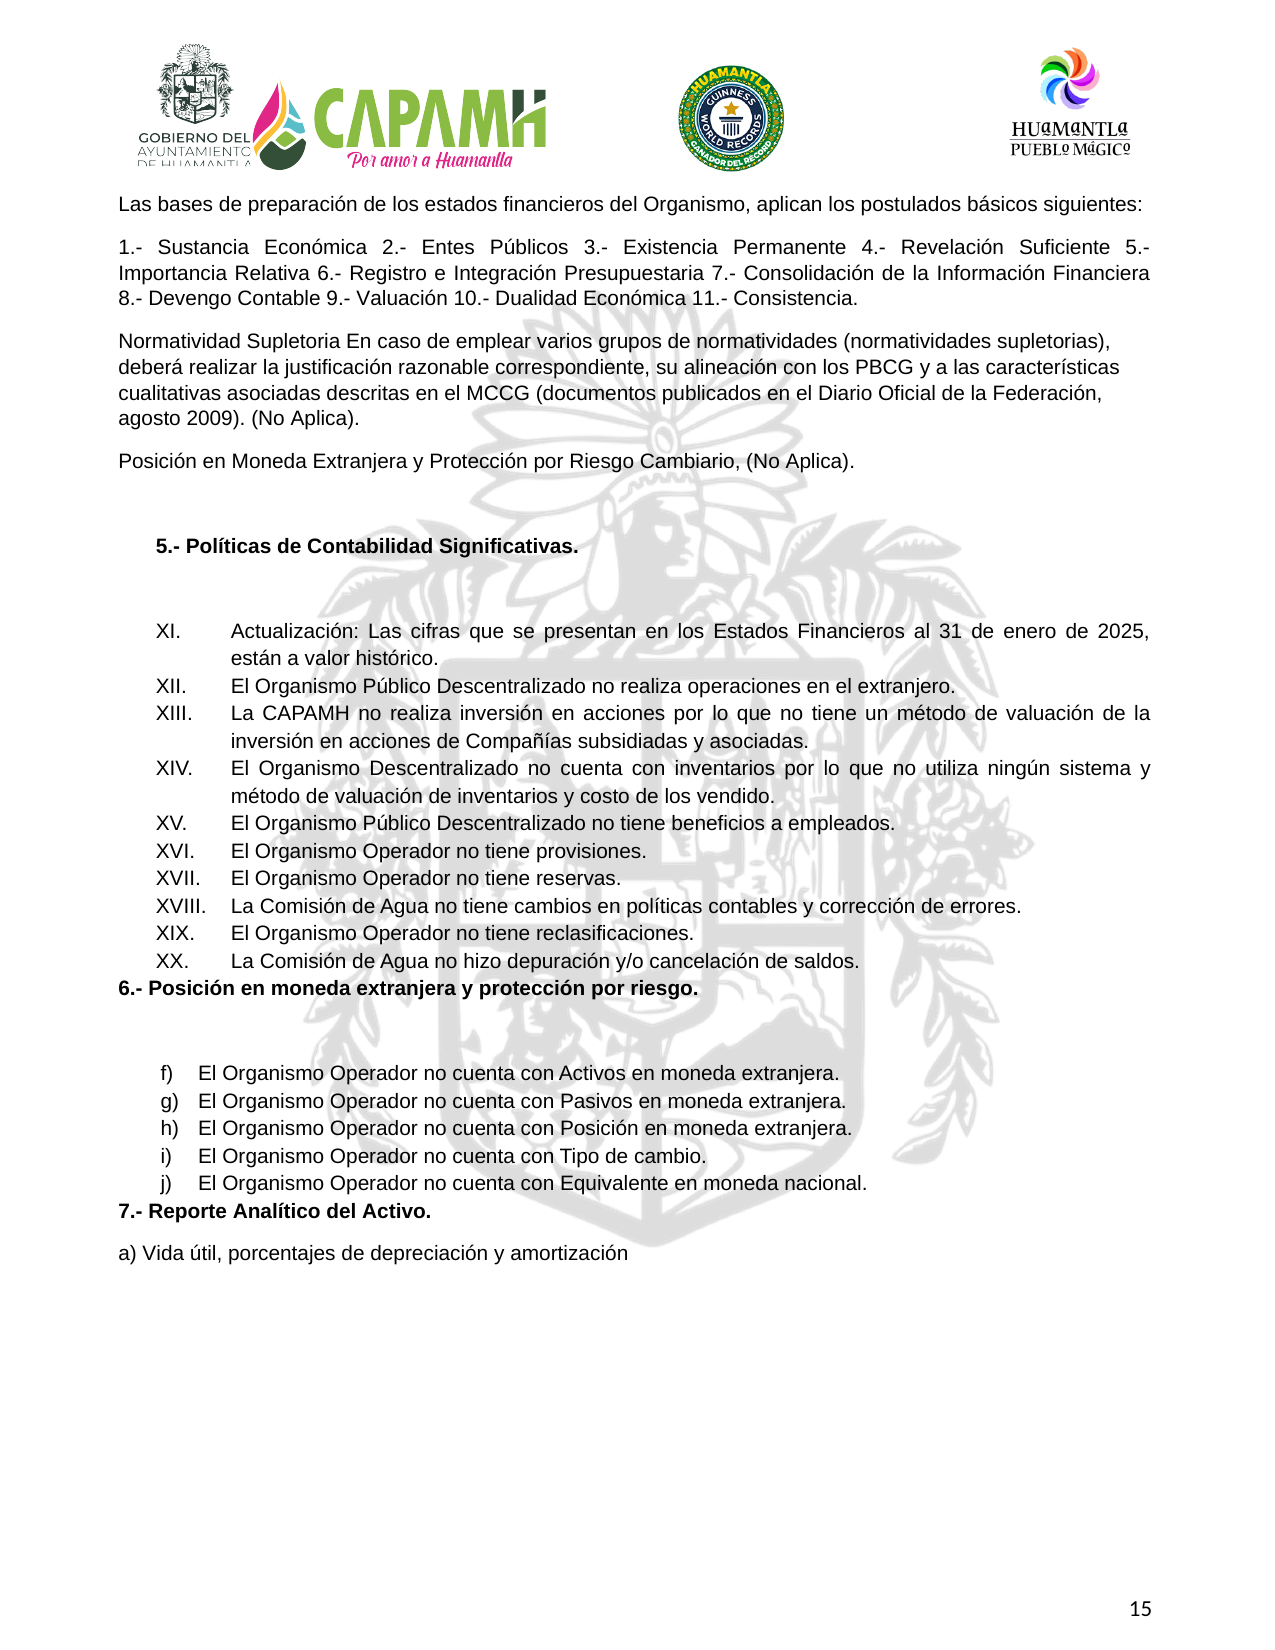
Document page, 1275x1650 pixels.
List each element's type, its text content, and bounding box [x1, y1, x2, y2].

list El Organismo Operador no cuenta con Activos en moneda extranjera. [160, 1061, 1152, 1085]
text 1.- Sustancia Económica 2.- Entes Públicos 3.- Existencia Permanente 4.- Revelación Suficiente 5.- Importancia Relativa 6.- Registro e Integración Presupuestaria 7.- Consolidación de la Información Financiera 8.- Devengo Contable 9.- Valuación 10.- Dualidad Económica 11.- Consistencia. [118, 234, 1152, 310]
text 7.- Reporte Analítico del Activo. [118, 1199, 1152, 1223]
list El Organismo Operador no cuenta con Equivalente en moneda nacional. [160, 1171, 1152, 1195]
text Normatividad Supletoria En caso de emplear varios grupos de normatividades (normatividades supletorias), deberá realizar la justificación razonable correspondiente, su alineación con los PBCG y a las características cualitativas asociadas descritas en el MCCG (documentos publicados en el Diario Oficial de la Federación, agosto 2009). (No Aplica). [118, 329, 1152, 430]
list El Organismo Público Descentralizado no tiene beneficios a empleados. [156, 811, 1152, 835]
list El Organismo Descentralizado no cuenta con inventarios por lo que no utiliza ningún sistema y método de valuación de inventarios y costo de los vendido. [156, 756, 1152, 808]
picture [1008, 47, 1132, 157]
text a) Vida útil, porcentajes de depreciación y amortización [118, 1241, 1152, 1265]
list El Organismo Operador no tiene reservas. [156, 866, 1152, 890]
list La CAPAMH no realiza inversión en acciones por lo que no tiene un método de valuación de la inversión en acciones de Compañías subsidiadas y asociadas. [156, 701, 1152, 753]
text 6.- Posición en moneda extranjera y protección por riesgo. [118, 976, 1152, 1000]
list El Organismo Operador no tiene provisiones. [156, 839, 1152, 863]
list El Organismo Operador no cuenta con Tipo de cambio. [160, 1144, 1152, 1168]
text Las bases de preparación de los estados financieros del Organismo, aplican los postulados básicos siguientes: [118, 192, 1152, 216]
list El Organismo Operador no cuenta con Pasivos en moneda extranjera. [160, 1089, 1152, 1113]
list El Organismo Público Descentralizado no realiza operaciones en el extranjero. [156, 674, 1152, 698]
list La Comisión de Agua no hizo depuración y/o cancelación de saldos. [156, 949, 1152, 973]
list El Organismo Operador no cuenta con Posición en moneda extranjera. [160, 1116, 1152, 1140]
text 5.- Políticas de Contabilidad Significativas. [118, 534, 1152, 558]
list Actualización: Las cifras que se presentan en los Estados Financieros al 31 de enero de 2025, están a valor histórico. [156, 619, 1152, 670]
picture [137, 43, 557, 180]
list El Organismo Operador no tiene reclasificaciones. [156, 921, 1152, 945]
picture [80, 288, 1115, 1255]
text Posición en Moneda Extranjera y Protección por Riesgo Cambiario, (No Aplica). [118, 449, 1152, 473]
list La Comisión de Agua no tiene cambios en políticas contables y corrección de errores. [156, 894, 1152, 918]
